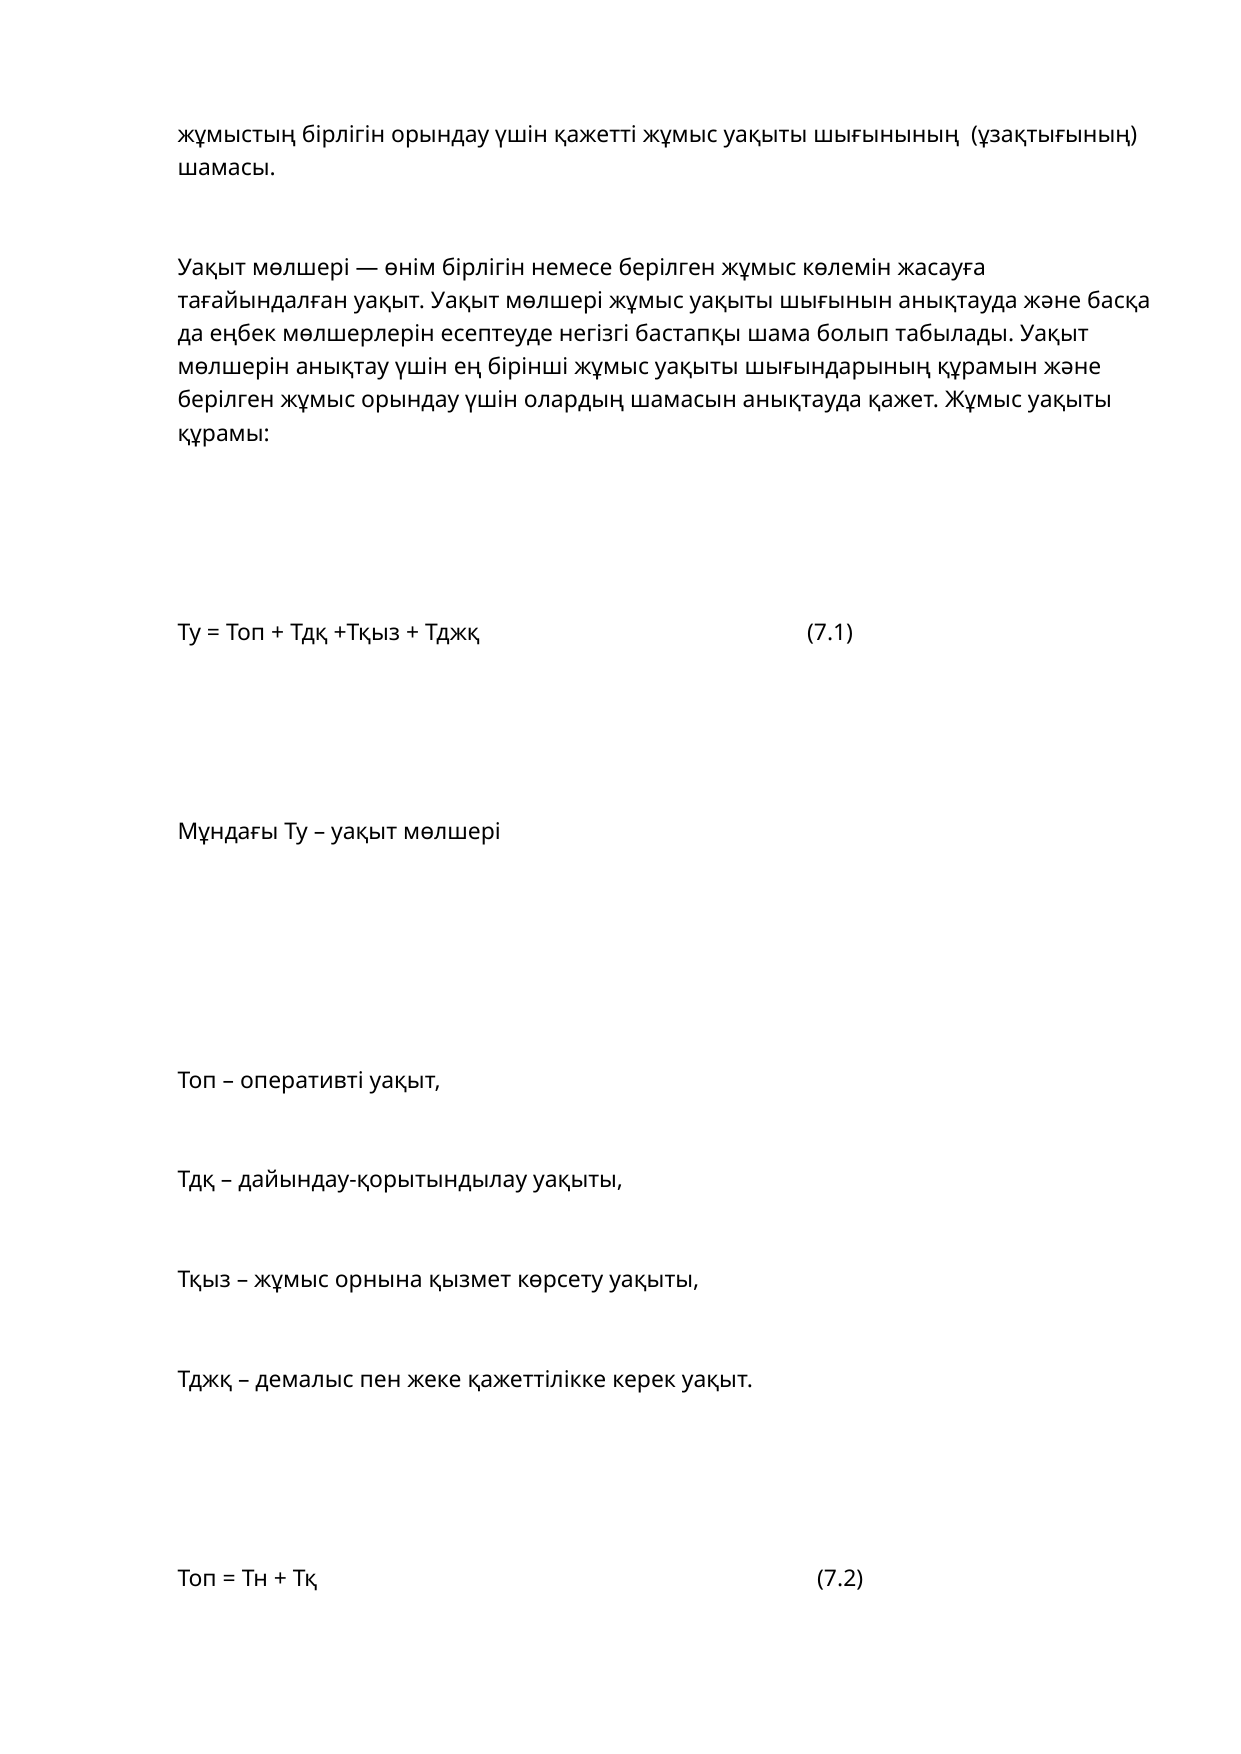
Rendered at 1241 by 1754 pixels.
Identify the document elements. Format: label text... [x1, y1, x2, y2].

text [177, 118, 1152, 182]
text Уақыт мөлшері — өнім бірлігін немесе берілген жұмыс көлемін жасауға тағайындалған уақыт. Уақыт мөлшері жұмыс уақыты шығынын анықтауда және басқа да еңбек мөлшерлерін есептеуде негізгі бастапқы шама болып табылады. Уақыт мөлшерін анықтау үшін ең бірінші жұмыс уақыты шығындарының құрамын және берілген жұмыс орындау үшін олардың шамасын анықтауда қажет. Жұмыс уақыты құрамы: [177, 251, 1152, 448]
text Тқыз – жұмыс орнына қызмет көрсету уақыты, [177, 1263, 1152, 1294]
text Тдқ – дайындау-қорытындылау уақыты, [177, 1163, 1152, 1194]
text Мұндағы Ту – уақыт мөлшері [177, 815, 1152, 846]
text Топ – оперативті уақыт, [177, 1064, 1152, 1095]
text Ту = Топ + Тдқ +Тқыз + Тджқ (7.1) [177, 616, 1152, 647]
text Тджқ – демалыс пен жеке қажеттілікке керек уақыт. [177, 1362, 1152, 1394]
text Топ = Тн + Тқ (7.2) [177, 1562, 1152, 1593]
